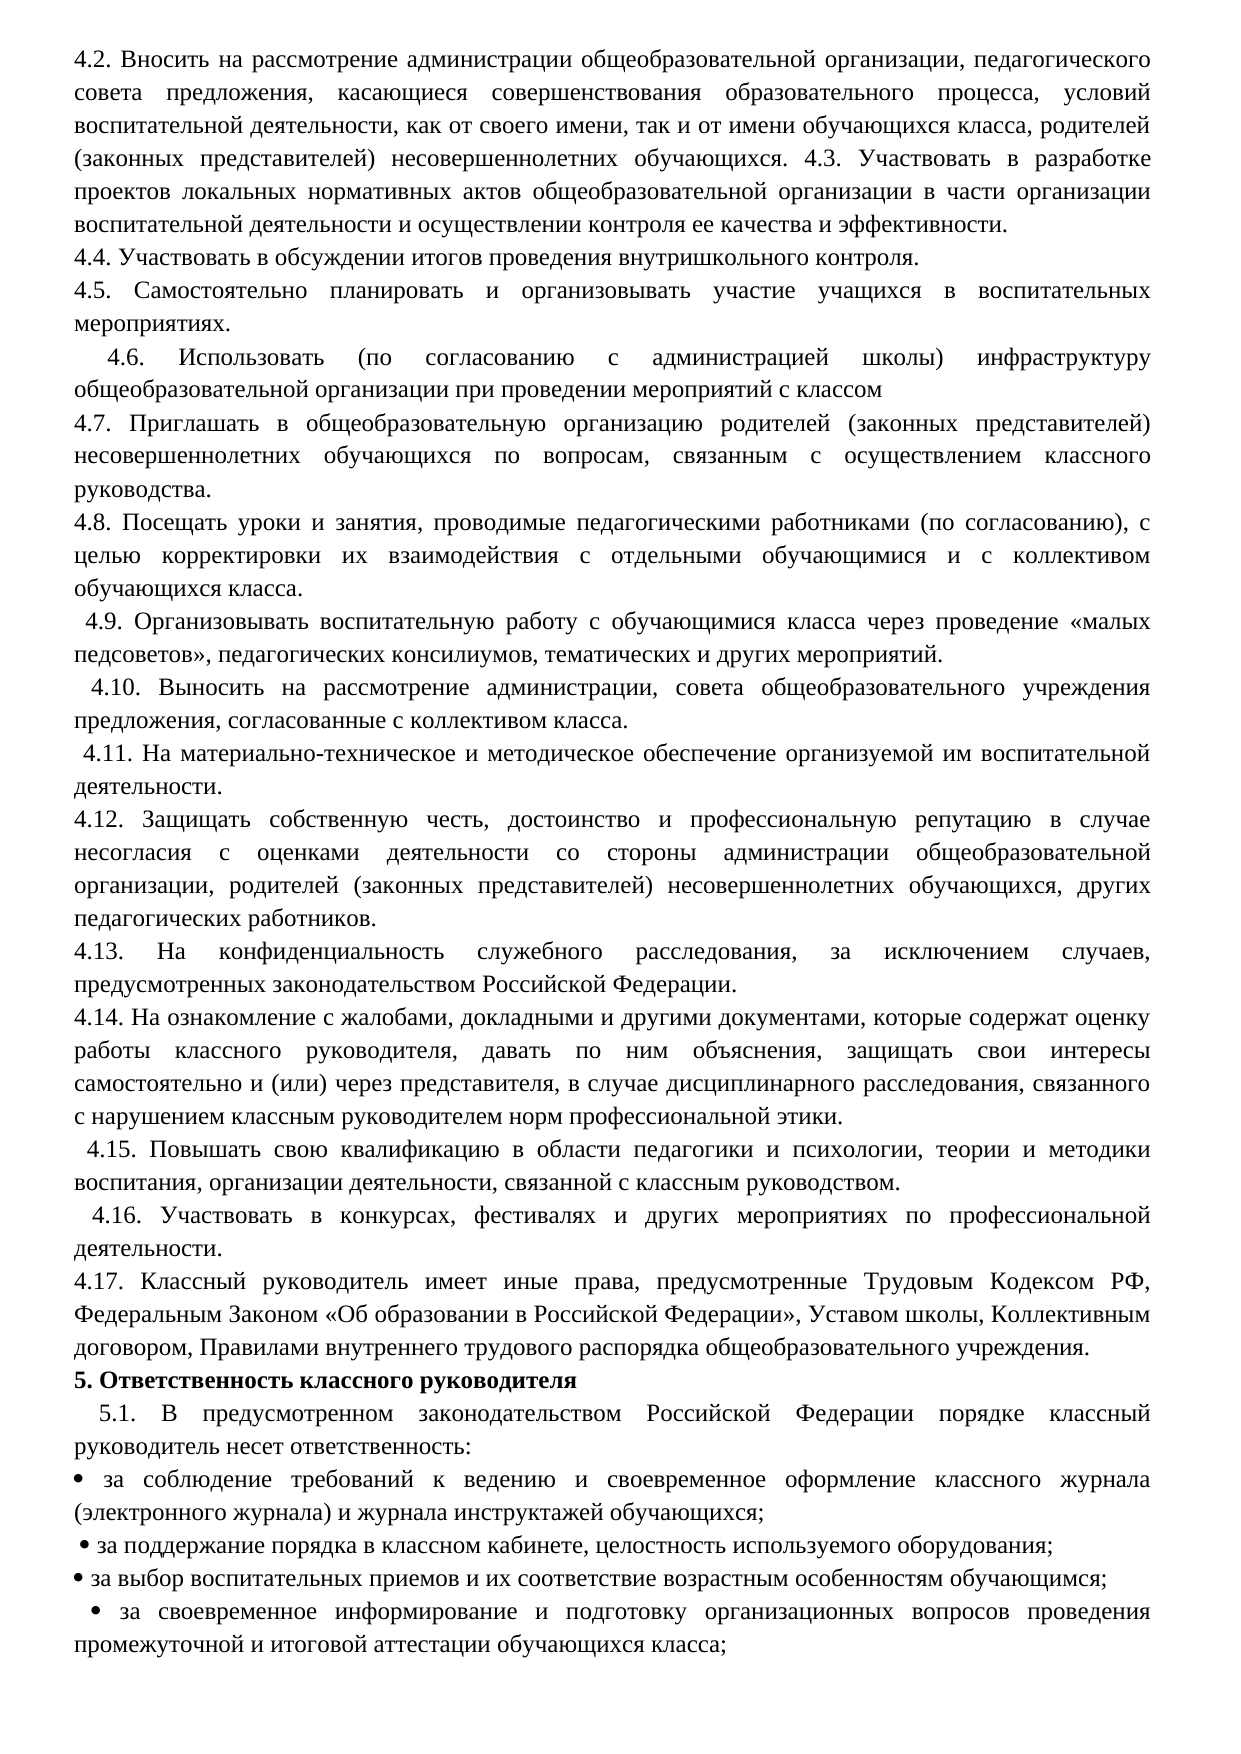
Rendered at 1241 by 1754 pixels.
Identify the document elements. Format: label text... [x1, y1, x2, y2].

text 4.13. На конфиденциальность служебного расследования, за исключением случаев, предусмотренных законодательством Российской Федерации. [74, 936, 1152, 998]
text 4.2. Вносить на рассмотрение администрации общеобразовательной организации, педагогического совета предложения, касающиеся совершенствования образовательного процесса, условий воспитательной деятельности, как от своего имени, так и от имени обучающихся класса, родителей (законных представителей) несовершеннолетних обучающихся. 4.3. Участвовать в разработке проектов локальных нормативных актов общеобразовательной организации в части организации воспитательной деятельности и осуществлении контроля ее качества и эффективности. [74, 44, 1152, 238]
text 4.9. Организовывать воспитательную работу с обучающимися класса через проведение «малых педсоветов», педагогических консилиумов, тематических и других мероприятий. [74, 606, 1152, 667]
text 4.8. Посещать уроки и занятия, проводимые педагогическими работниками (по согласованию), с целью корректировки их взаимодействия с отдельными обучающимися и с коллективом обучающихся класса. [74, 507, 1152, 601]
text 4.16. Участвовать в конкурсах, фестивалях и других мероприятиях по профессиональной деятельности. [74, 1200, 1152, 1262]
text 4.12. Защищать собственную честь, достоинство и профессиональную репутацию в случае несогласия с оценками деятельности со стороны администрации общеобразовательной организации, родителей (законных представителей) несовершеннолетних обучающихся, других педагогических работников. [74, 804, 1152, 932]
text 5. Ответственность классного руководителя [74, 1365, 1152, 1394]
text 4.14. На ознакомление с жалобами, докладными и другими документами, которые содержат оценку работы классного руководителя, давать по ним объяснения, защищать свои интересы самостоятельно и (или) через представителя, в случае дисциплинарного расследования, связанного с нарушением классным руководителем норм профессиональной этики. [74, 1002, 1152, 1130]
text 4.15. Повышать свою квалификацию в области педагогики и психологии, теории и методики воспитания, организации деятельности, связанной с классным руководством. [74, 1134, 1152, 1196]
text 4.11. На материально-техническое и методическое обеспечение организуемой им воспитательной деятельности. [74, 738, 1152, 799]
text за соблюдение требований к ведению и своевременное оформление классного журнала (электронного журнала) и журнала инструктажей обучающихся; [74, 1464, 1152, 1526]
text 4.7. Приглашать в общеобразовательную организацию родителей (законных представителей) несовершеннолетних обучающихся по вопросам, связанным с осуществлением классного руководства. [74, 408, 1152, 502]
text 4.10. Выносить на рассмотрение администрации, совета общеобразовательного учреждения предложения, согласованные с коллективом класса. [74, 672, 1152, 733]
text 4.4. Участвовать в обсуждении итогов проведения внутришкольного контроля. [74, 242, 1152, 271]
text за своевременное информирование и подготовку организационных вопросов проведения промежуточной и итоговой аттестации обучающихся класса; [74, 1596, 1152, 1658]
text 4.17. Классный руководитель имеет иные права, предусмотренные Трудовым Кодексом РФ, Федеральным Законом «Об образовании в Российской Федерации», Уставом школы, Коллективным договором, Правилами внутреннего трудового распорядка общеобразовательного учреждения. [74, 1266, 1152, 1361]
text за поддержание порядка в классном кабинете, целостность используемого оборудования; [74, 1530, 1152, 1559]
text 4.5. Самостоятельно планировать и организовывать участие учащихся в воспитательных мероприятиях. [74, 276, 1152, 337]
text 5.1. В предусмотренном законодательством Российской Федерации порядке классный руководитель несет ответственность: [74, 1398, 1152, 1460]
text за выбор воспитательных приемов и их соответствие возрастным особенностям обучающимся; [74, 1563, 1152, 1592]
text 4.6. Использовать (по согласованию с администрацией школы) инфраструктуру общеобразовательной организации при проведении мероприятий с классом [74, 342, 1152, 403]
